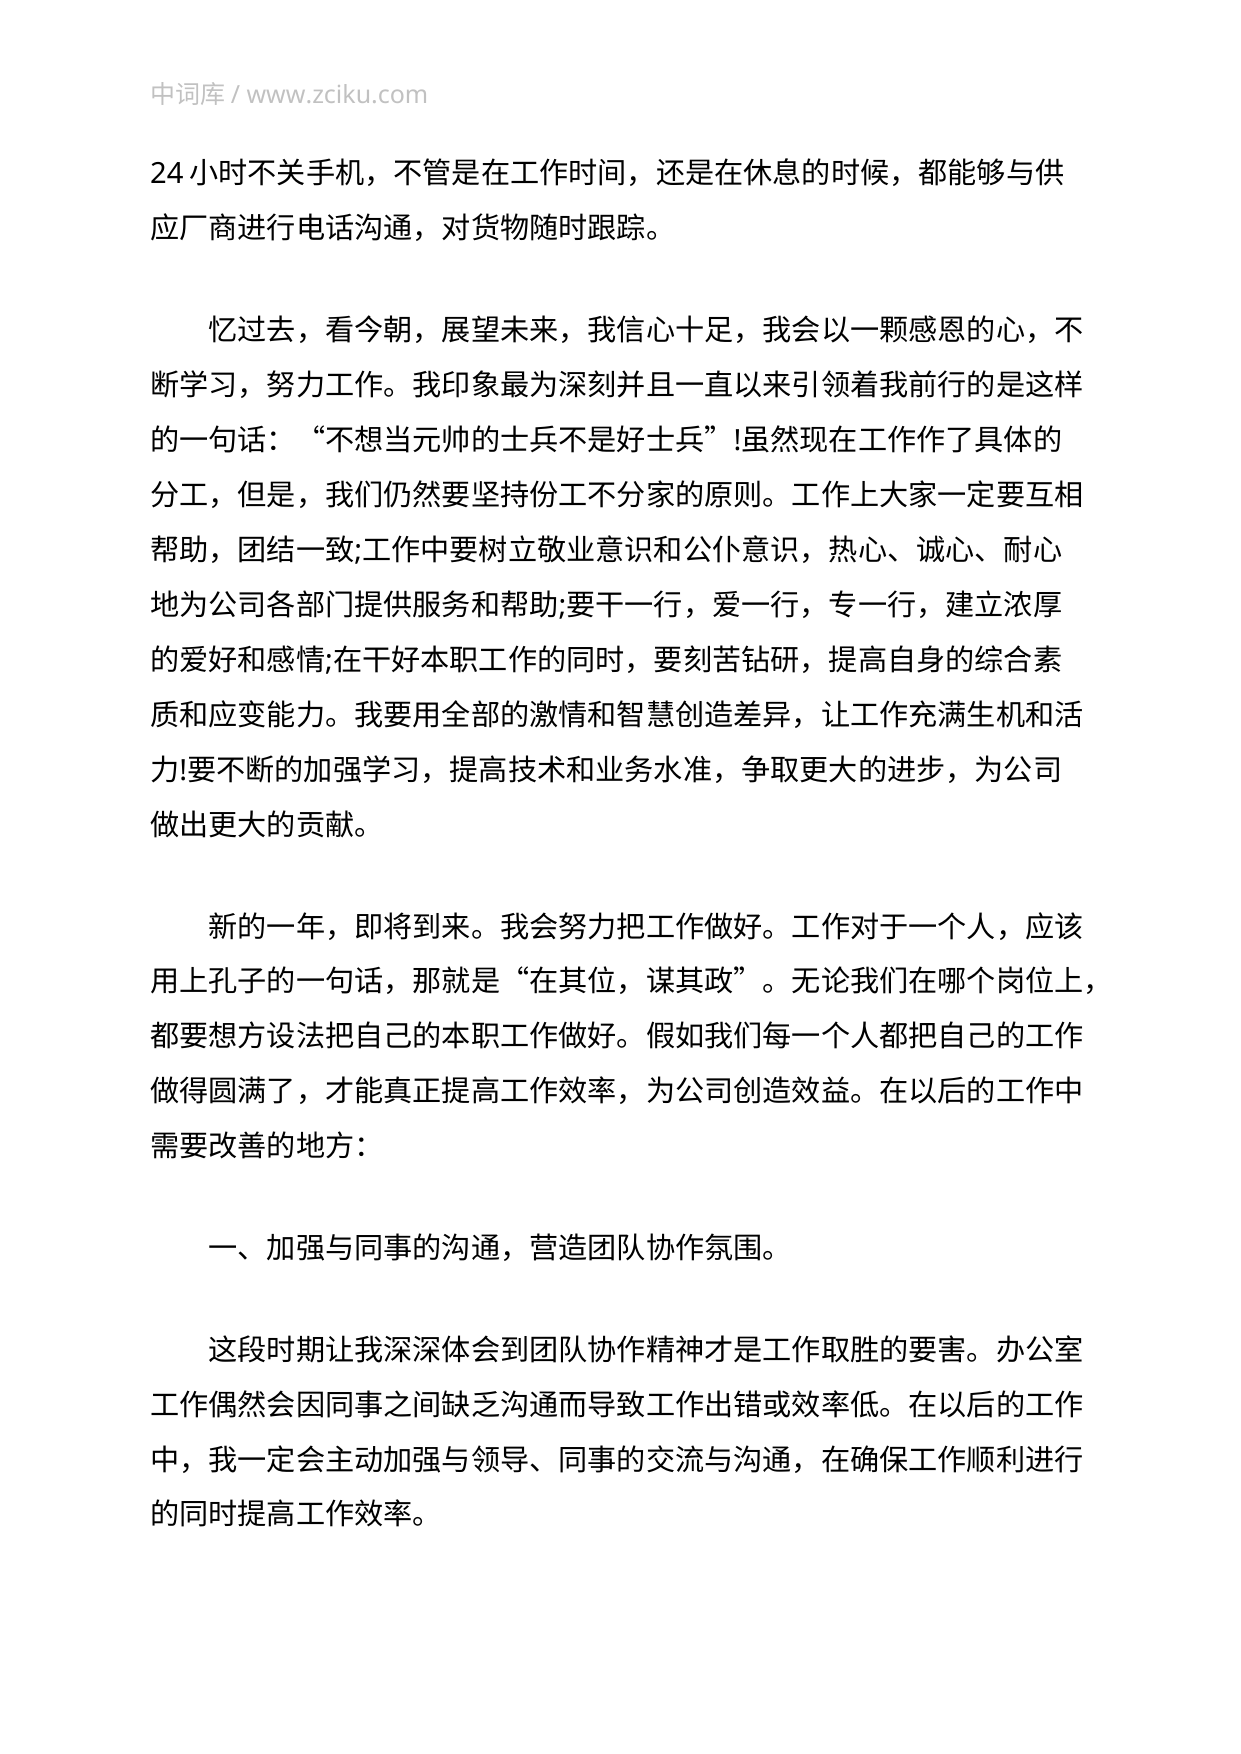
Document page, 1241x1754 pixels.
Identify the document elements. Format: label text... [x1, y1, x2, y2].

text 忆过去，看今朝，展望未来，我信心十足，我会以一颗感恩的心，不断学习，努力工作。我印象最为深刻并且一直以来引领着我前行的是这样的一句话：“不想当元帅的士兵不是好士兵”!虽然现在工作作了具体的分工，但是，我们仍然要坚持份工不分家的原则。工作上大家一定要互相帮助，团结一致;工作中要树立敬业意识和公仆意识，热心、诚心、耐心地为公司各部门提供服务和帮助;要干一行，爱一行，专一行，建立浓厚的爱好和感情;在干好本职工作的同时，要刻苦钻研，提高自身的综合素质和应变能力。我要用全部的激情和智慧创造差异，让工作充满生机和活力!要不断的加强学习，提高技术和业务水准，争取更大的进步，为公司做出更大的贡献。 [150, 307, 1090, 844]
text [150, 150, 1090, 247]
text 这段时期让我深深体会到团队协作精神才是工作取胜的要害。办公室工作偶然会因同事之间缺乏沟通而导致工作出错或效率低。在以后的工作中，我一定会主动加强与领导、同事的交流与沟通，在确保工作顺利进行的同时提高工作效率。 [150, 1326, 1090, 1533]
text 一、加强与同事的沟通，营造团队协作氛围。 [150, 1224, 1090, 1267]
text 新的一年，即将到来。我会努力把工作做好。工作对于一个人，应该用上孔子的一句话，那就是“在其位，谋其政”。无论我们在哪个岗位上，都要想方设法把自己的本职工作做好。假如我们每一个人都把自己的工作做得圆满了，才能真正提高工作效率，为公司创造效益。在以后的工作中需要改善的地方： [150, 903, 1090, 1165]
